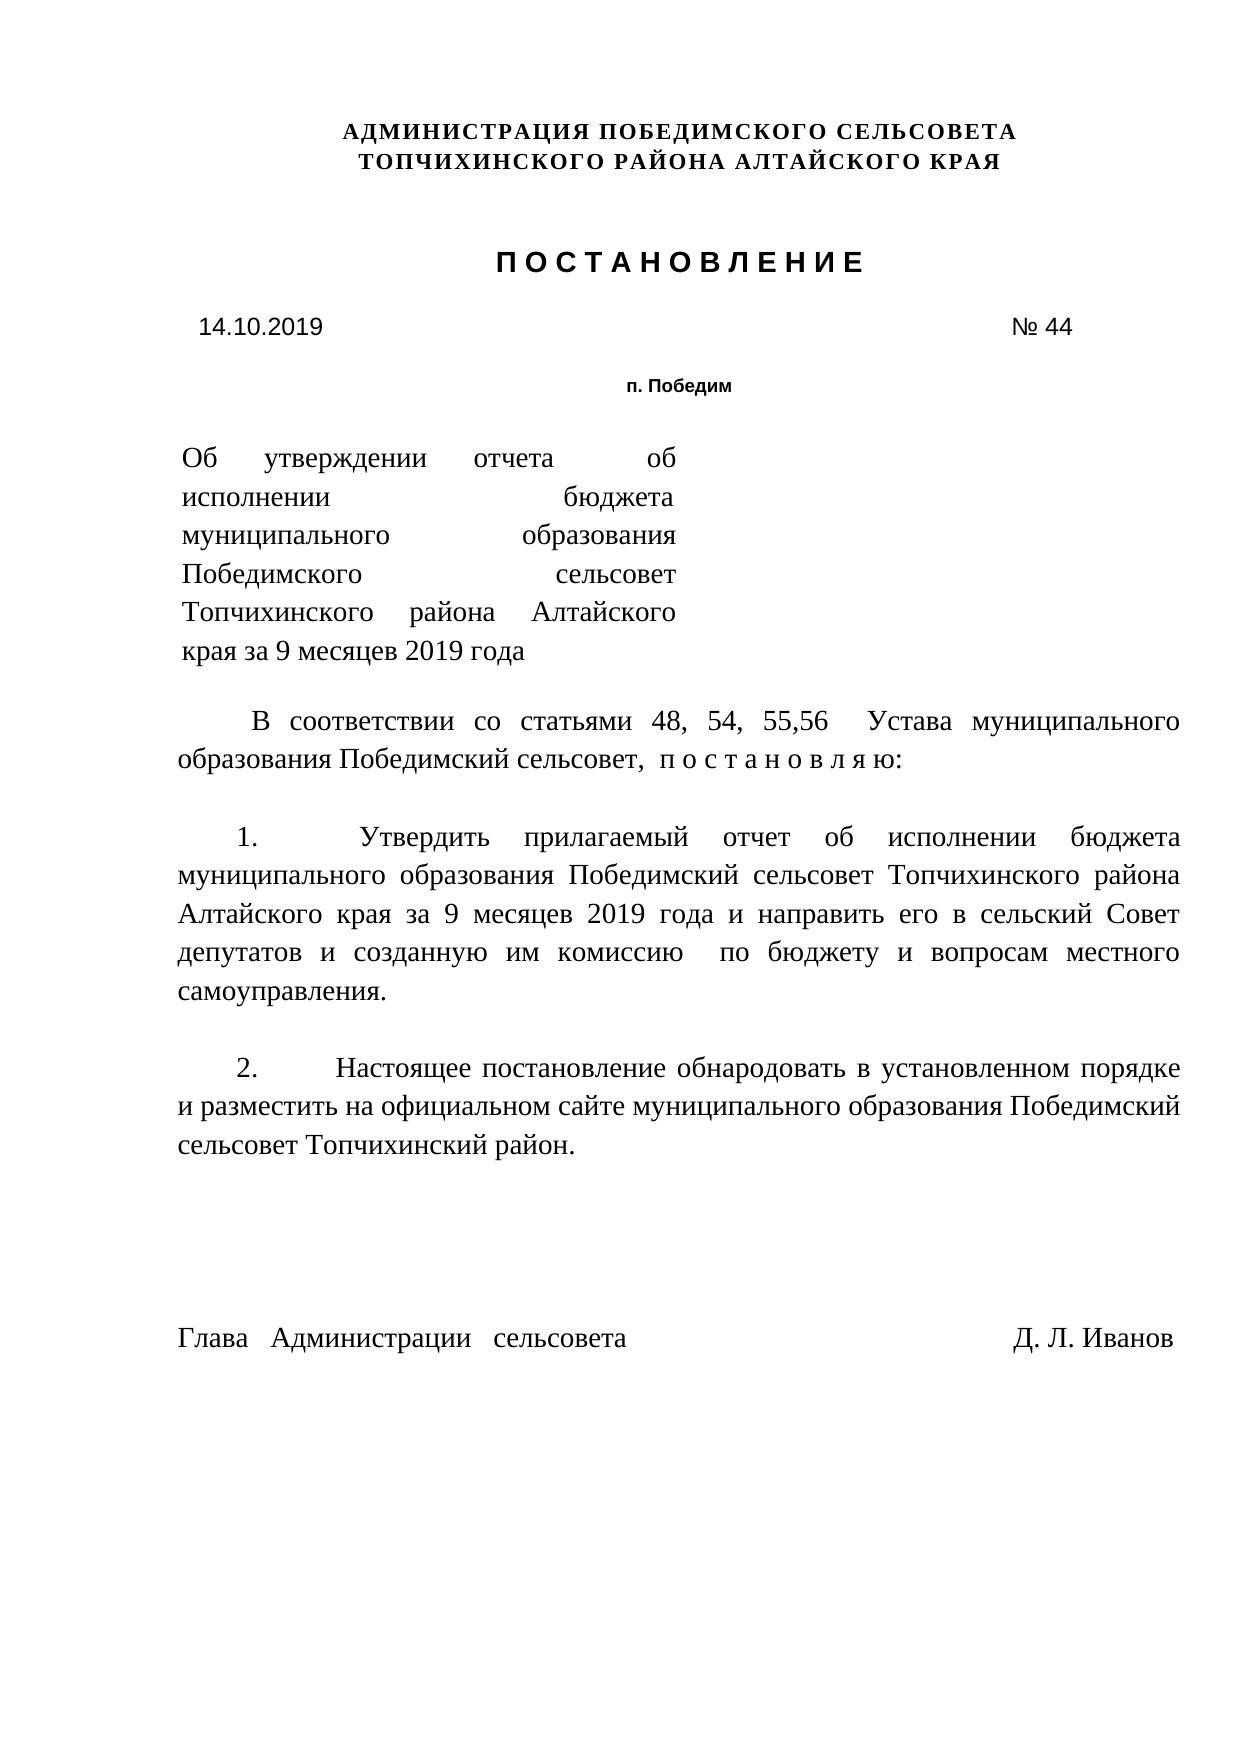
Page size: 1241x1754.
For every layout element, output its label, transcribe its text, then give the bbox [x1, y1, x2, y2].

text АДМИНИСТРАЦИЯ ПОБЕДИМСКОГО СЕЛЬСОВЕТА [177, 118, 1181, 144]
text 14.10.2019 № 44 [177, 312, 1181, 341]
text п. Победим [177, 374, 1181, 396]
text ТОПЧИХИНСКОГО РАЙОНА АЛТАЙСКОГО КРАЯ [177, 148, 1181, 175]
list Глава Администрации сельсовета Д. Л. Иванов [177, 1320, 1181, 1353]
list Утвердить прилагаемый отчет об исполнении бюджета муниципального образования Победимский сельсовет Топчихинского района Алтайского края за 9 месяцев 2019 года и направить его в сельский Совет депутатов и созданную им комиссию по бюджету и вопросам местного самоуправления. [177, 819, 1181, 1006]
list Настоящее постановление обнародовать в установленном порядке и разместить на официальном сайте муниципального образования Победимский сельсовет Топчихинский район. [177, 1050, 1181, 1161]
text П О С Т А Н О В Л Е Н И Е [177, 244, 1181, 278]
text В соответствии со статьями 48, 54, 55,56 Устава муниципального образования Победимский сельсовет, п о с т а н о в л я ю: [177, 703, 1181, 775]
